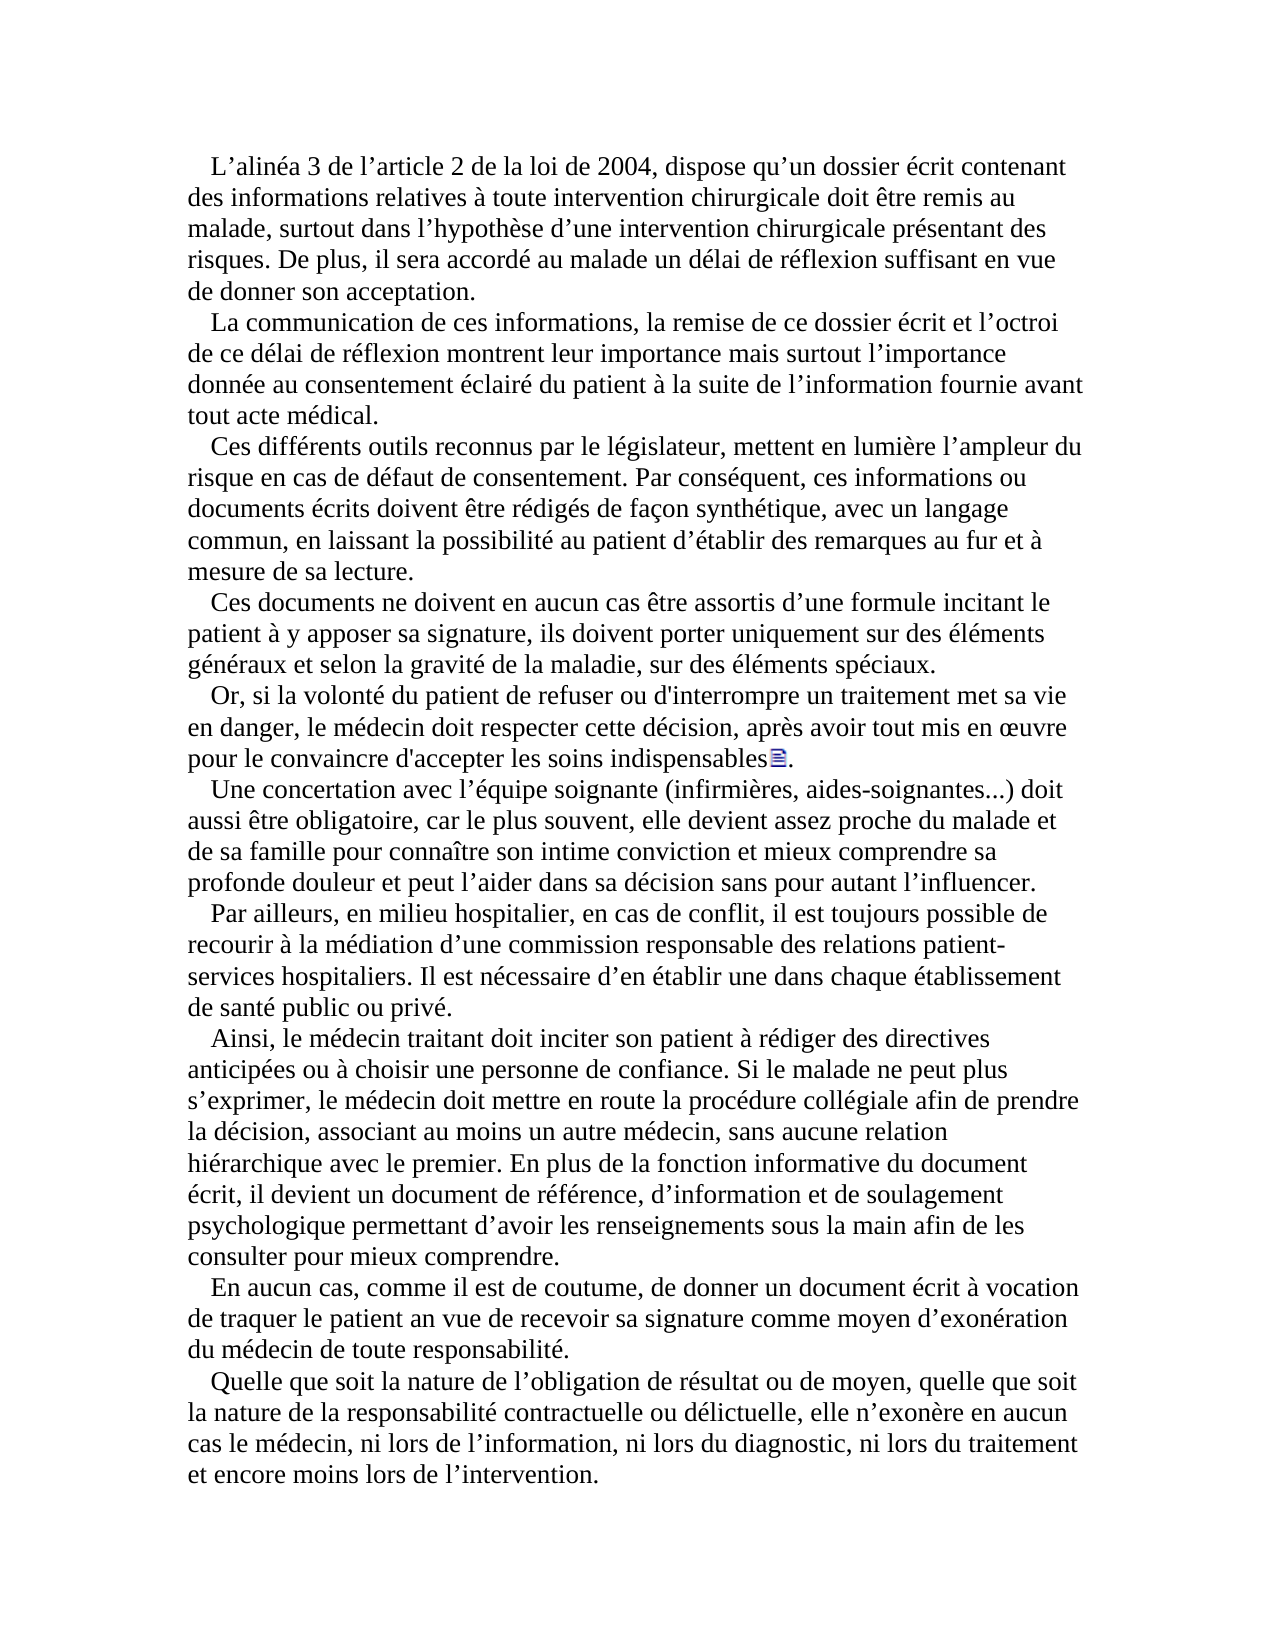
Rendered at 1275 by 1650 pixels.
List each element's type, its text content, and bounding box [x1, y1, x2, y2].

text Quelle que soit la nature de l’obligation de résultat ou de moyen, quelle que soit la nature de la responsabilité contractuelle ou délictuelle, elle n’exonère en aucun cas le médecin, ni lors de l’information, ni lors du diagnostic, ni lors du traitement et encore moins lors de l’intervention. [187, 1365, 1087, 1489]
picture [768, 746, 788, 767]
text La communication de ces informations, la remise de ce dossier écrit et l’octroi de ce délai de réflexion montrent leur importance mais surtout l’importance donnée au consentement éclairé du patient à la suite de l’information fournie avant tout acte médical. [187, 306, 1087, 430]
text Une concertation avec l’équipe soignante (infirmières, aides-soignantes...) doit aussi être obligatoire, car le plus souvent, elle devient assez proche du malade et de sa famille pour connaître son intime conviction et mieux comprendre sa profonde douleur et peut l’aider dans sa décision sans pour autant l’influencer. [187, 773, 1087, 897]
text En aucun cas, comme il est de coutume, de donner un document écrit à vocation de traquer le patient an vue de recevoir sa signature comme moyen d’exonération du médecin de toute responsabilité. [187, 1271, 1087, 1365]
text Par ailleurs, en milieu hospitalier, en cas de conflit, il est toujours possible de recourir à la médiation d’une commission responsable des relations patient-services hospitaliers. Il est nécessaire d’en établir une dans chaque établissement de santé public ou privé. [187, 897, 1087, 1022]
text Or, si la volonté du patient de refuser ou d'interrompre un traitement met sa vie en danger, le médecin doit respecter cette décision, après avoir tout mis en œuvre pour le convaincre d'accepter les soins indispensables. [187, 679, 1087, 773]
text Ces différents outils reconnus par le législateur, mettent en lumière l’ampleur du risque en cas de défaut de consentement. Par conséquent, ces informations ou documents écrits doivent être rédigés de façon synthétique, avec un langage commun, en laissant la possibilité au patient d’établir des remarques au fur et à mesure de sa lecture. [187, 430, 1087, 586]
text L’alinéa 3 de l’article 2 de la loi de 2004, dispose qu’un dossier écrit contenant des informations relatives à toute intervention chirurgicale doit être remis au malade, surtout dans l’hypothèse d’une intervention chirurgicale présentant des risques. De plus, il sera accordé au malade un délai de réflexion suffisant en vue de donner son acceptation. [187, 150, 1087, 306]
text Ces documents ne doivent en aucun cas être assortis d’une formule incitant le patient à y apposer sa signature, ils doivent porter uniquement sur des éléments généraux et selon la gravité de la maladie, sur des éléments spéciaux. [187, 586, 1087, 679]
text Ainsi, le médecin traitant doit inciter son patient à rédiger des directives anticipées ou à choisir une personne de confiance. Si le malade ne peut plus s’exprimer, le médecin doit mettre en route la procédure collégiale afin de prendre la décision, associant au moins un autre médecin, sans aucune relation hiérarchique avec le premier. En plus de la fonction informative du document écrit, il devient un document de référence, d’information et de soulagement psychologique permettant d’avoir les renseignements sous la main afin de les consulter pour mieux comprendre. [187, 1022, 1087, 1271]
